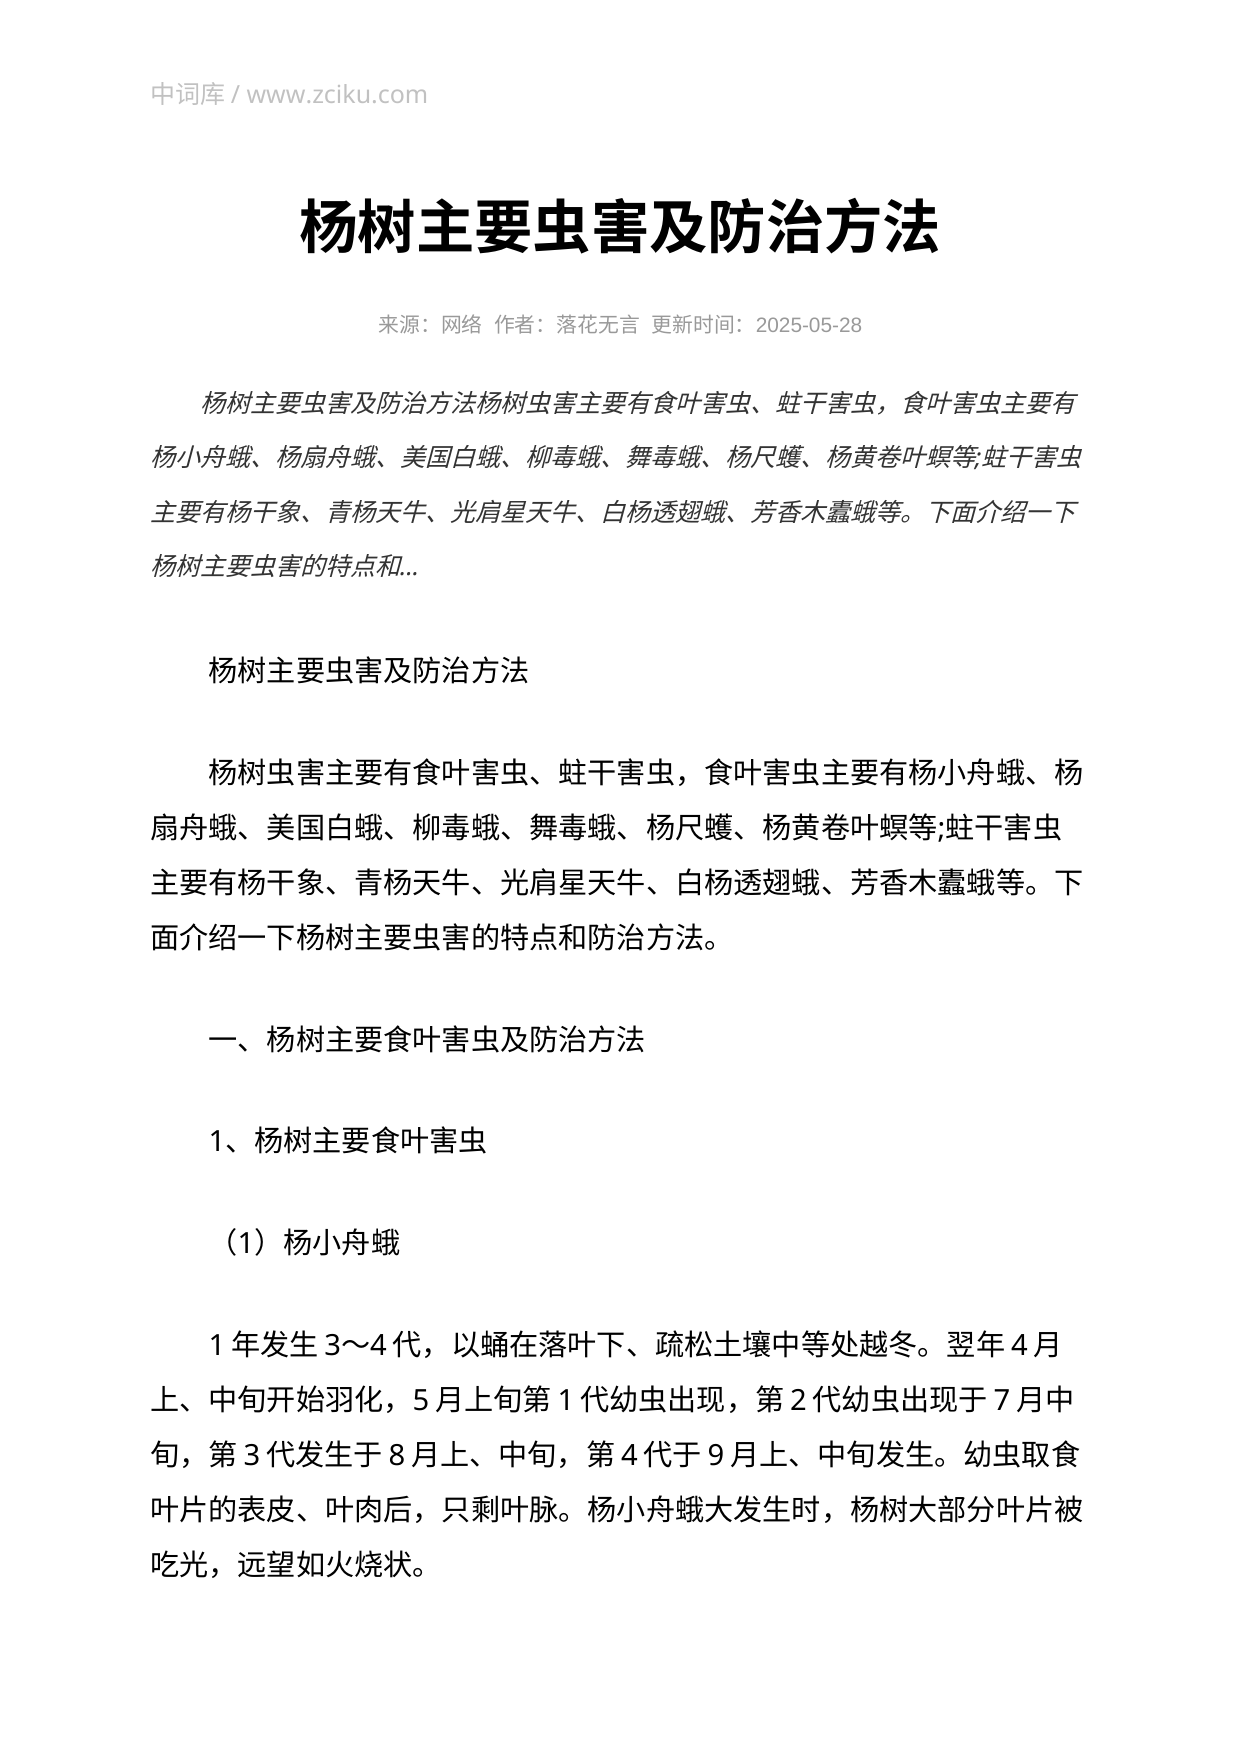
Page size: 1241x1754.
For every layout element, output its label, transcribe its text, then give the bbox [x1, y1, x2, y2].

text 杨树虫害主要有食叶害虫、蛀干害虫，食叶害虫主要有杨小舟蛾、杨扇舟蛾、美国白蛾、柳毒蛾、舞毒蛾、杨尺蠖、杨黄卷叶螟等;蛀干害虫主要有杨干象、青杨天牛、光肩星天牛、白杨透翅蛾、芳香木蠹蛾等。下面介绍一下杨树主要虫害的特点和防治方法。 [150, 749, 1090, 957]
text （1）杨小舟蛾 [150, 1220, 1090, 1262]
text 杨树主要虫害及防治方法 [150, 648, 1090, 690]
text 1年发生3～4代，以蛹在落叶下、疏松土壤中等处越冬。翌年4月上、中旬开始羽化，5月上旬第1代幼虫出现，第2代幼虫出现于7月中旬，第3代发生于8月上、中旬，第4代于9月上、中旬发生。幼虫取食叶片的表皮、叶肉后，只剩叶脉。杨小舟蛾大发生时，杨树大部分叶片被吃光，远望如火烧状。 [150, 1322, 1090, 1584]
text 杨树主要虫害及防治方法杨树虫害主要有食叶害虫、蛀干害虫，食叶害虫主要有杨小舟蛾、杨扇舟蛾、美国白蛾、柳毒蛾、舞毒蛾、杨尺蠖、杨黄卷叶螟等;蛀干害虫主要有杨干象、青杨天牛、光肩星天牛、白杨透翅蛾、芳香木蠹蛾等。下面介绍一下杨树主要虫害的特点和... [150, 383, 1090, 583]
text 一、杨树主要食叶害虫及防治方法 [150, 1016, 1090, 1058]
subtitle 杨树主要虫害及防治方法 [150, 181, 1090, 266]
text 来源：网络 作者：落花无言 更新时间：2025-05-28 [150, 313, 1090, 337]
text 1、杨树主要食叶害虫 [150, 1118, 1090, 1160]
